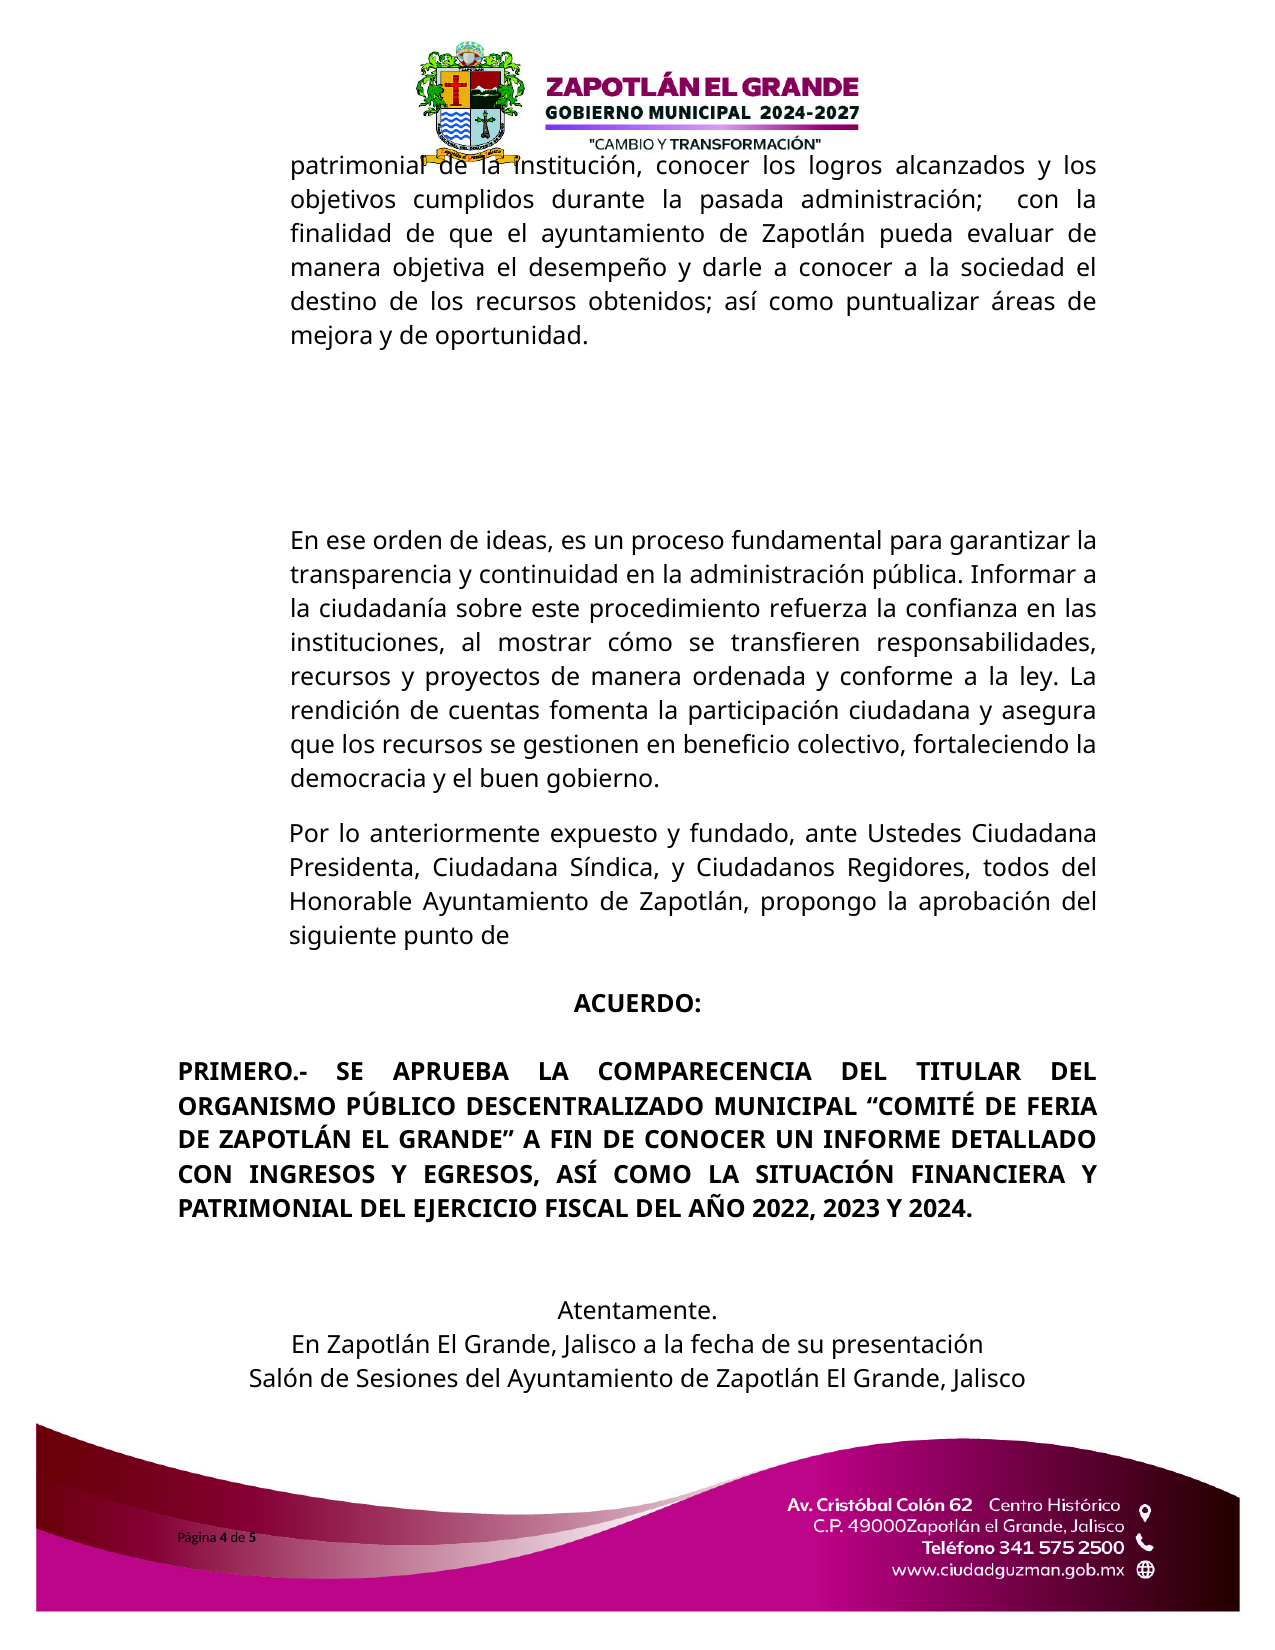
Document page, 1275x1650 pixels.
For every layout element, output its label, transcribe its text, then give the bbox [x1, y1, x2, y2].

text ACUERDO: [177, 986, 1098, 1020]
text Atentamente. [177, 1292, 1098, 1327]
picture [0, 0, 1275, 1650]
list En ese orden de ideas, es un proceso fundamental para garantizar la transparencia y continuidad en la administración pública. Informar a la ciudadanía sobre este procedimiento refuerza la confianza en las instituciones, al mostrar cómo se transfieren responsabilidades, recursos y proyectos de manera ordenada y conforme a la ley. La rendición de cuentas fomenta la participación ciudadana y asegura que los recursos se gestionen en beneficio colectivo, fortaleciendo la democracia y el buen gobierno. [290, 522, 1098, 795]
text En Zapotlán El Grande, Jalisco a la fecha de su presentación [177, 1327, 1098, 1361]
text PRIMERO.- SE APRUEBA LA COMPARECENCIA DEL TITULAR DEL ORGANISMO PÚBLICO DESCENTRALIZADO MUNICIPAL “COMITÉ DE FERIA DE ZAPOTLÁN EL GRANDE” A FIN DE CONOCER UN INFORME DETALLADO CON INGRESOS Y EGRESOS, ASÍ COMO LA SITUACIÓN FINANCIERA Y PATRIMONIAL DEL EJERCICIO FISCAL DEL AÑO 2022, 2023 Y 2024. [177, 1054, 1098, 1224]
text Por lo anteriormente expuesto y fundado, ante Ustedes Ciudadana Presidenta, Ciudadana Síndica, y Ciudadanos Regidores, todos del Honorable Ayuntamiento de Zapotlán, propongo la aprobación del siguiente punto de [288, 816, 1098, 952]
text Salón de Sesiones del Ayuntamiento de Zapotlán El Grande, Jalisco [177, 1361, 1098, 1395]
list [290, 148, 1098, 352]
